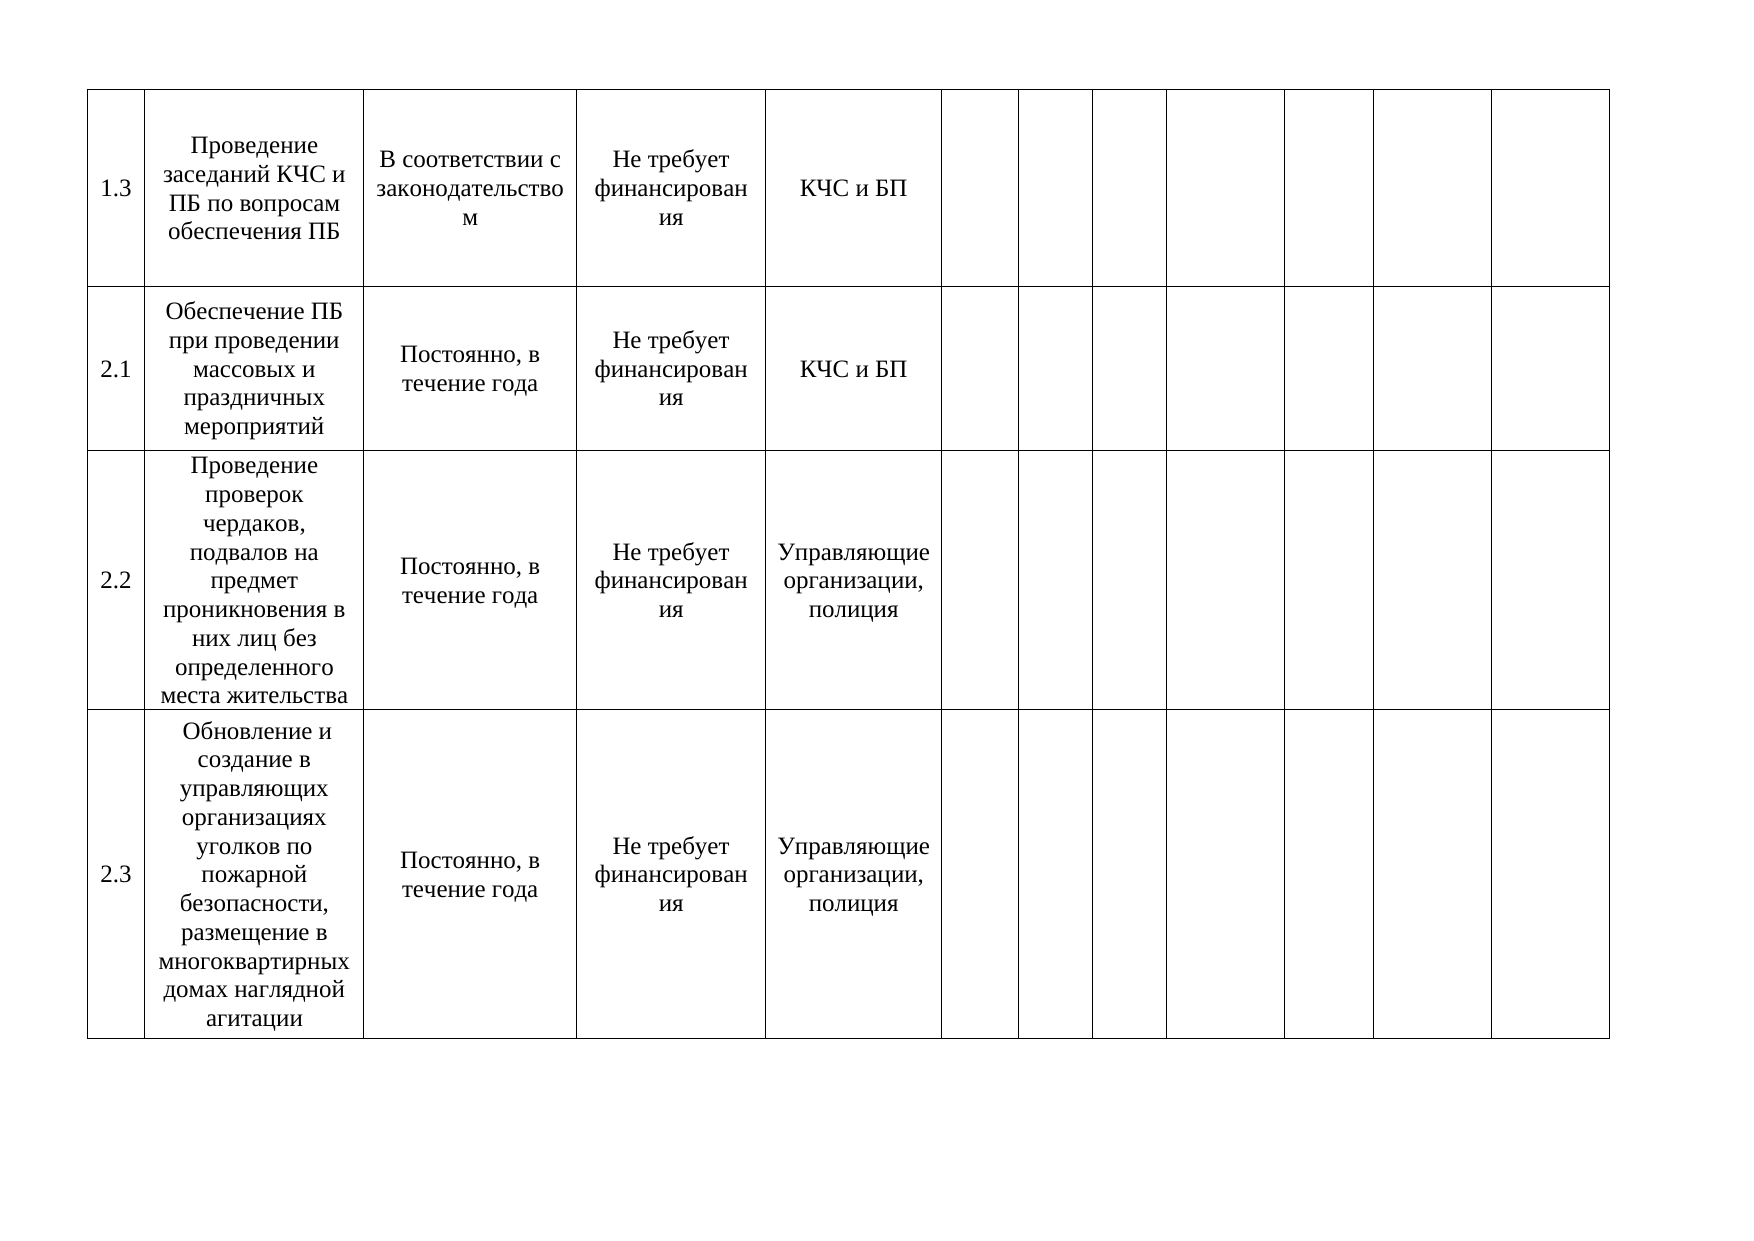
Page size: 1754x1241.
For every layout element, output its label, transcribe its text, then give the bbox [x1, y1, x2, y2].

table_cell [1093, 90, 1166, 286]
table_cell [1167, 451, 1284, 709]
table_cell [1285, 710, 1373, 1037]
table_cell [1019, 287, 1092, 449]
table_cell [577, 710, 765, 1037]
table_cell КЧС и БП [766, 287, 941, 449]
table_cell [1374, 451, 1491, 709]
table_cell 2.2 [88, 451, 144, 709]
table_cell [1285, 287, 1373, 449]
table_cell Управляющие организации, полиция [766, 451, 941, 709]
table_cell Не требует финансирования [577, 451, 765, 709]
table_cell [1019, 90, 1092, 286]
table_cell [577, 90, 765, 286]
table_cell [1167, 710, 1284, 1037]
table_cell [1492, 90, 1609, 286]
table_cell [1285, 451, 1373, 709]
table_cell 2.1 [88, 287, 144, 449]
table_cell [942, 710, 1018, 1037]
table_cell [1492, 710, 1609, 1037]
table_cell В соответствии с законодательством [364, 90, 576, 286]
table_cell КЧС и БП [766, 90, 941, 286]
table_cell [1492, 287, 1609, 449]
table_cell [1093, 710, 1166, 1037]
table_cell [1285, 90, 1373, 286]
table_cell Постоянно, в течение года [364, 710, 576, 1037]
table_cell [942, 90, 1018, 286]
table_cell [1167, 287, 1284, 449]
table_cell [1374, 287, 1491, 449]
table_cell Обеспечение ПБ при проведении массовых и праздничных мероприятий [145, 287, 363, 449]
table_cell Проведение заседаний КЧС и ПБ по вопросам обеспечения ПБ [145, 90, 363, 286]
table_cell Управляющие организации, полиция [766, 710, 941, 1037]
table_cell [942, 451, 1018, 709]
table_cell [1374, 90, 1491, 286]
table_cell Обновление и создание в управляющих организациях уголков по пожарной безопасности, размещение в многоквартирных домах наглядной агитации [145, 710, 363, 1037]
table_cell 1.3 [88, 90, 144, 286]
table_cell [1093, 287, 1166, 449]
table_cell [942, 287, 1018, 449]
table_cell [1374, 710, 1491, 1037]
table_cell Постоянно, в течение года [364, 287, 576, 449]
table_cell Проведение проверок чердаков, подвалов на предмет проникновения в них лиц без определенного места жительства [145, 451, 363, 709]
table_cell [1019, 451, 1092, 709]
table_cell 2.3 [88, 710, 144, 1037]
table_cell [1019, 710, 1092, 1037]
table_cell [1093, 451, 1166, 709]
table_cell [1492, 451, 1609, 709]
table_cell Не требует финансирования [577, 287, 765, 449]
table_cell Постоянно, в течение года [364, 451, 576, 709]
table_cell [1167, 90, 1284, 286]
